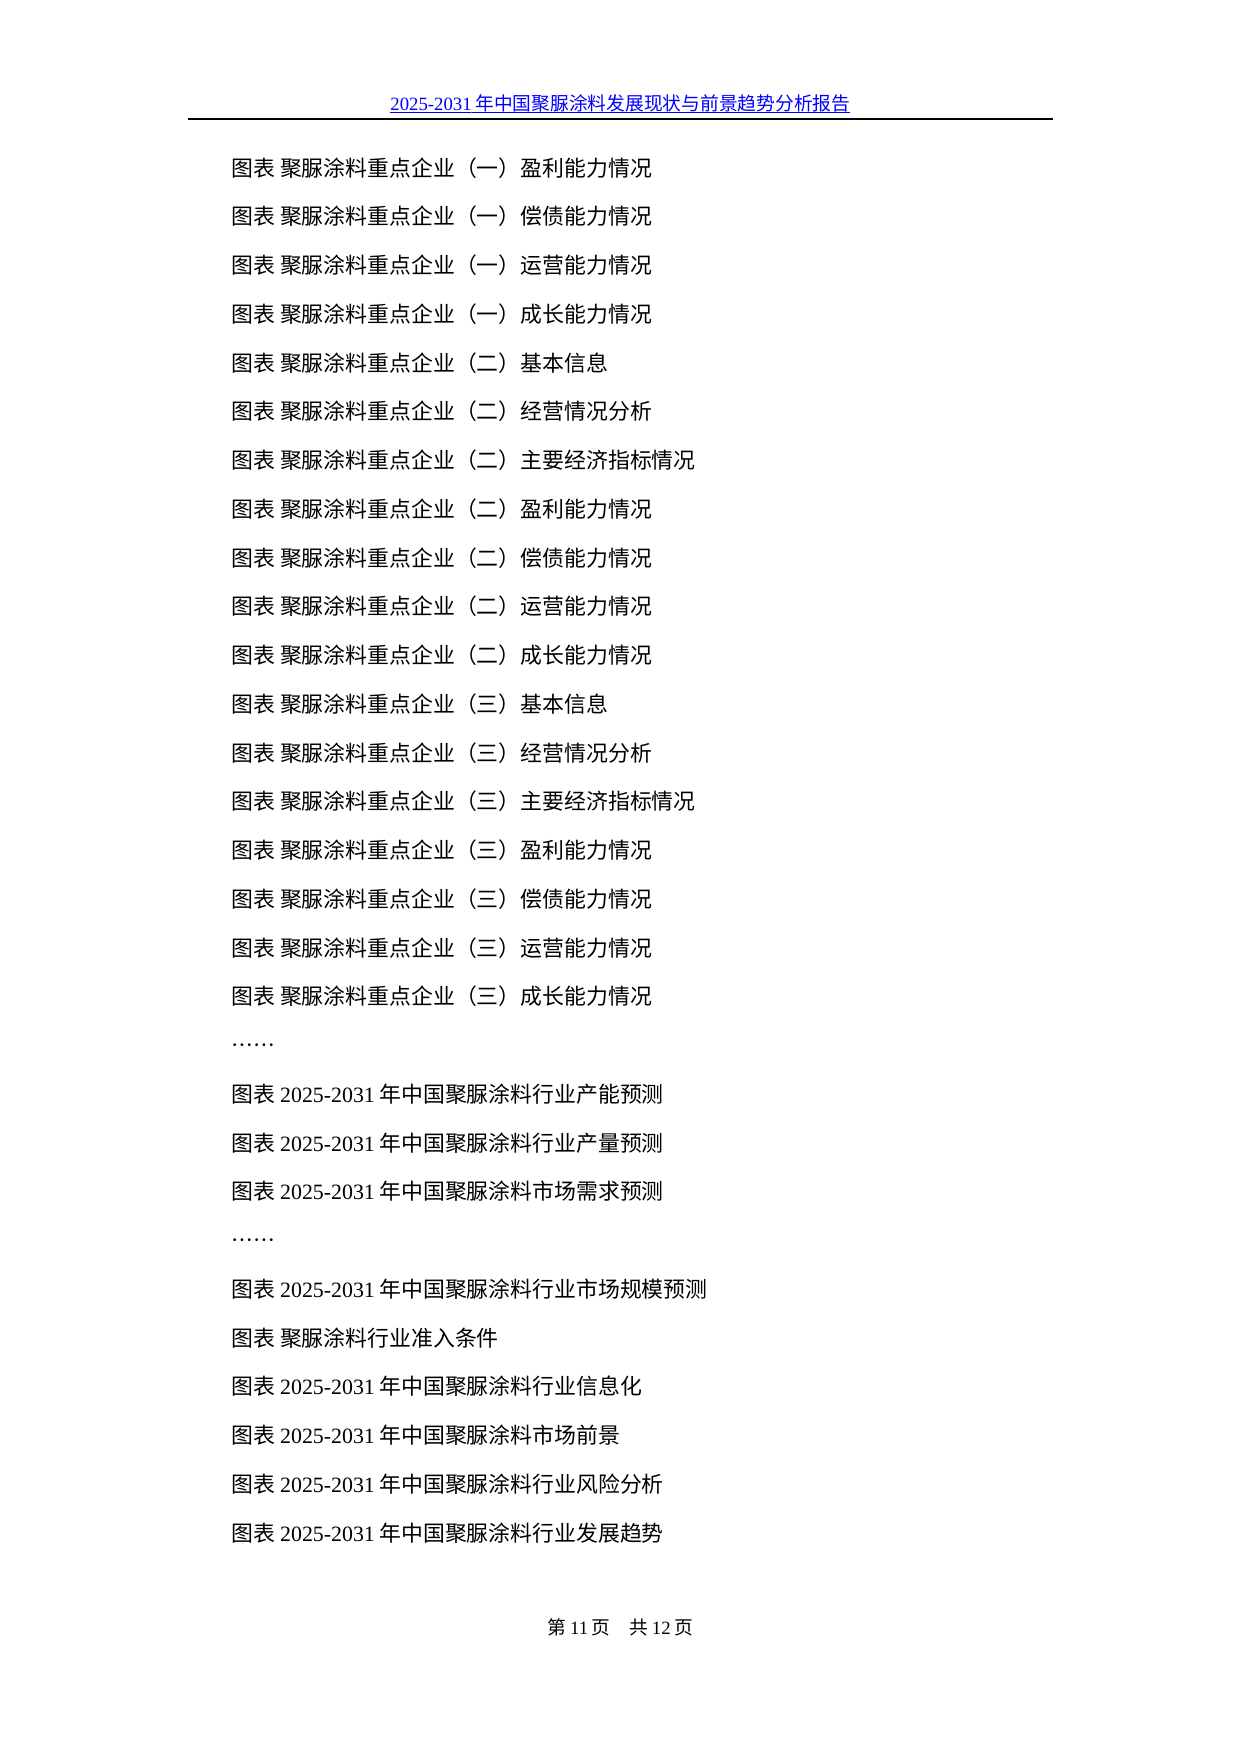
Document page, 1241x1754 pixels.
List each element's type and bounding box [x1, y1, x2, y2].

text [187, 150, 1053, 1548]
